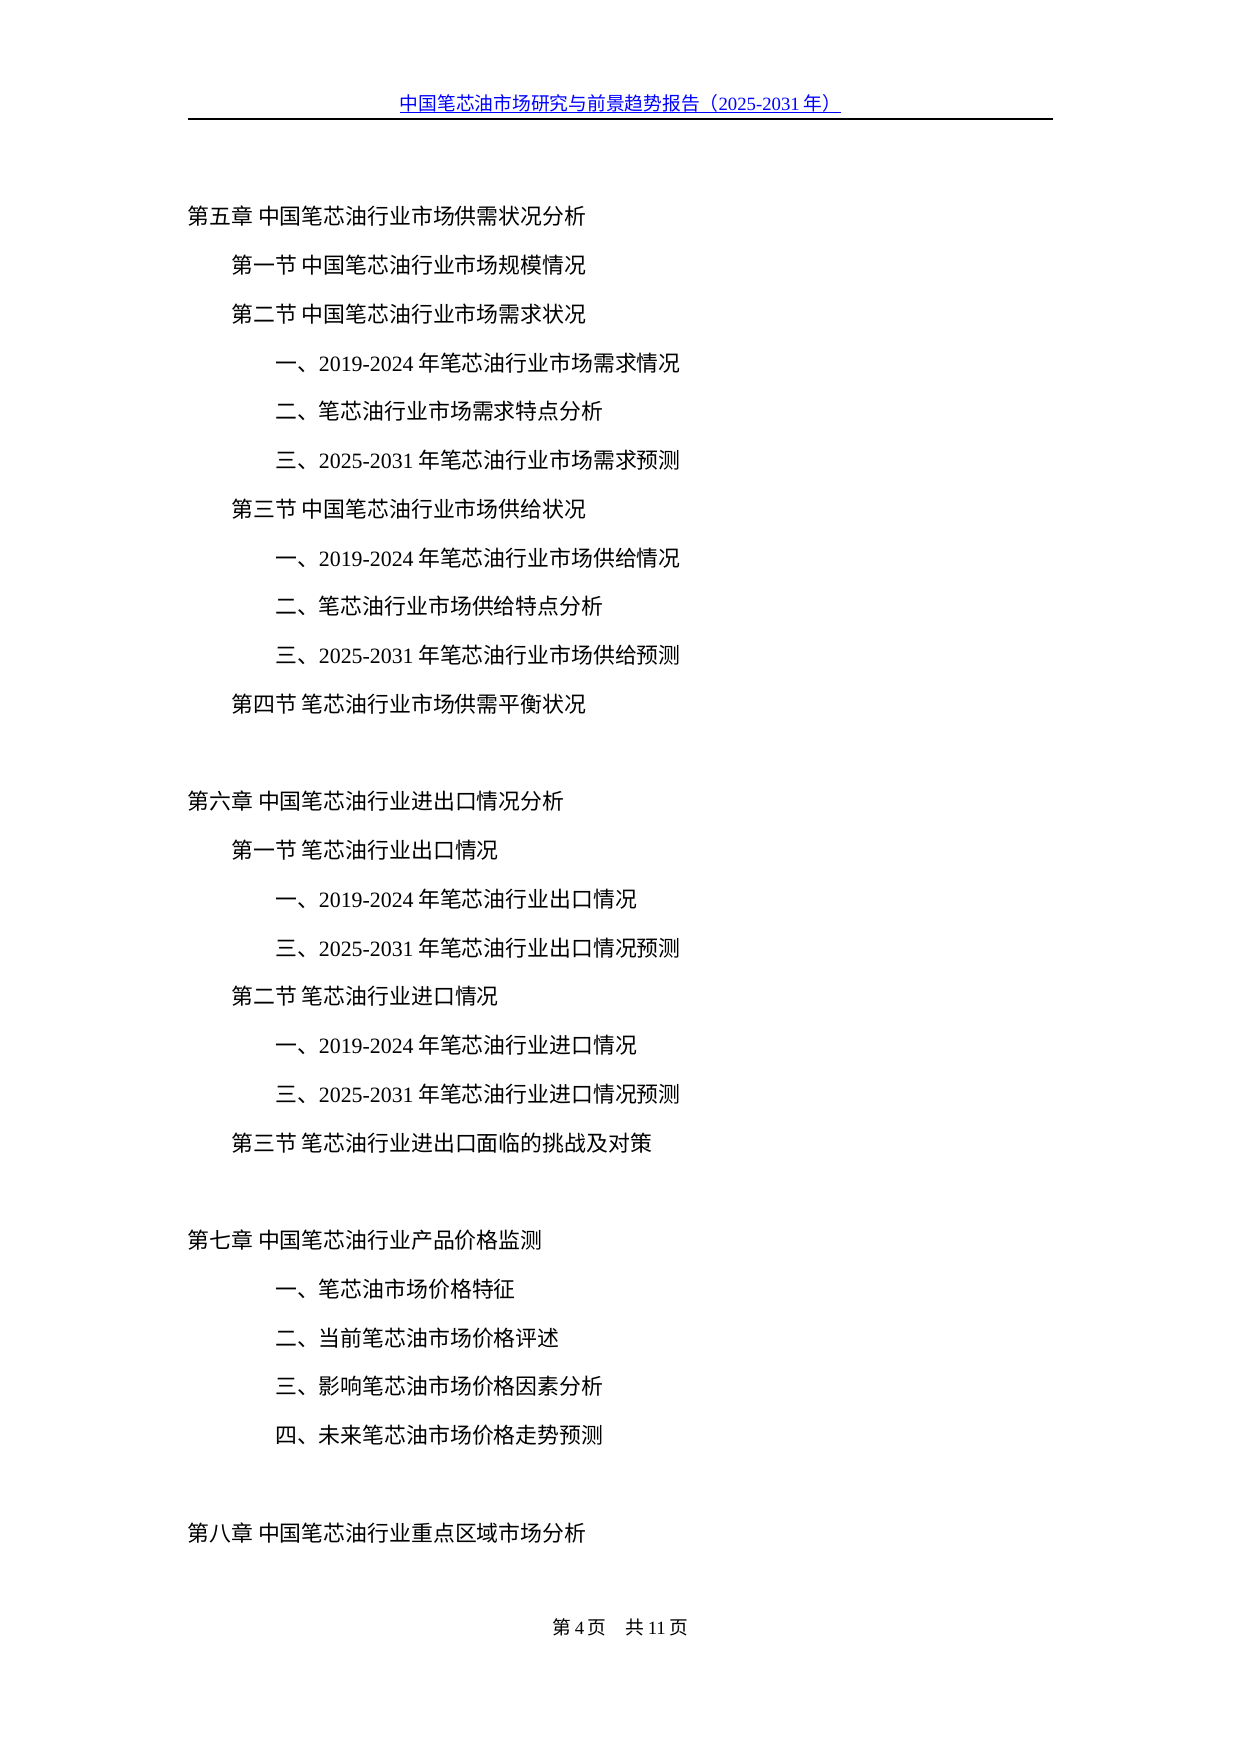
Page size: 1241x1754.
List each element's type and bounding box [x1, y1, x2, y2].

text [187, 150, 1053, 1548]
